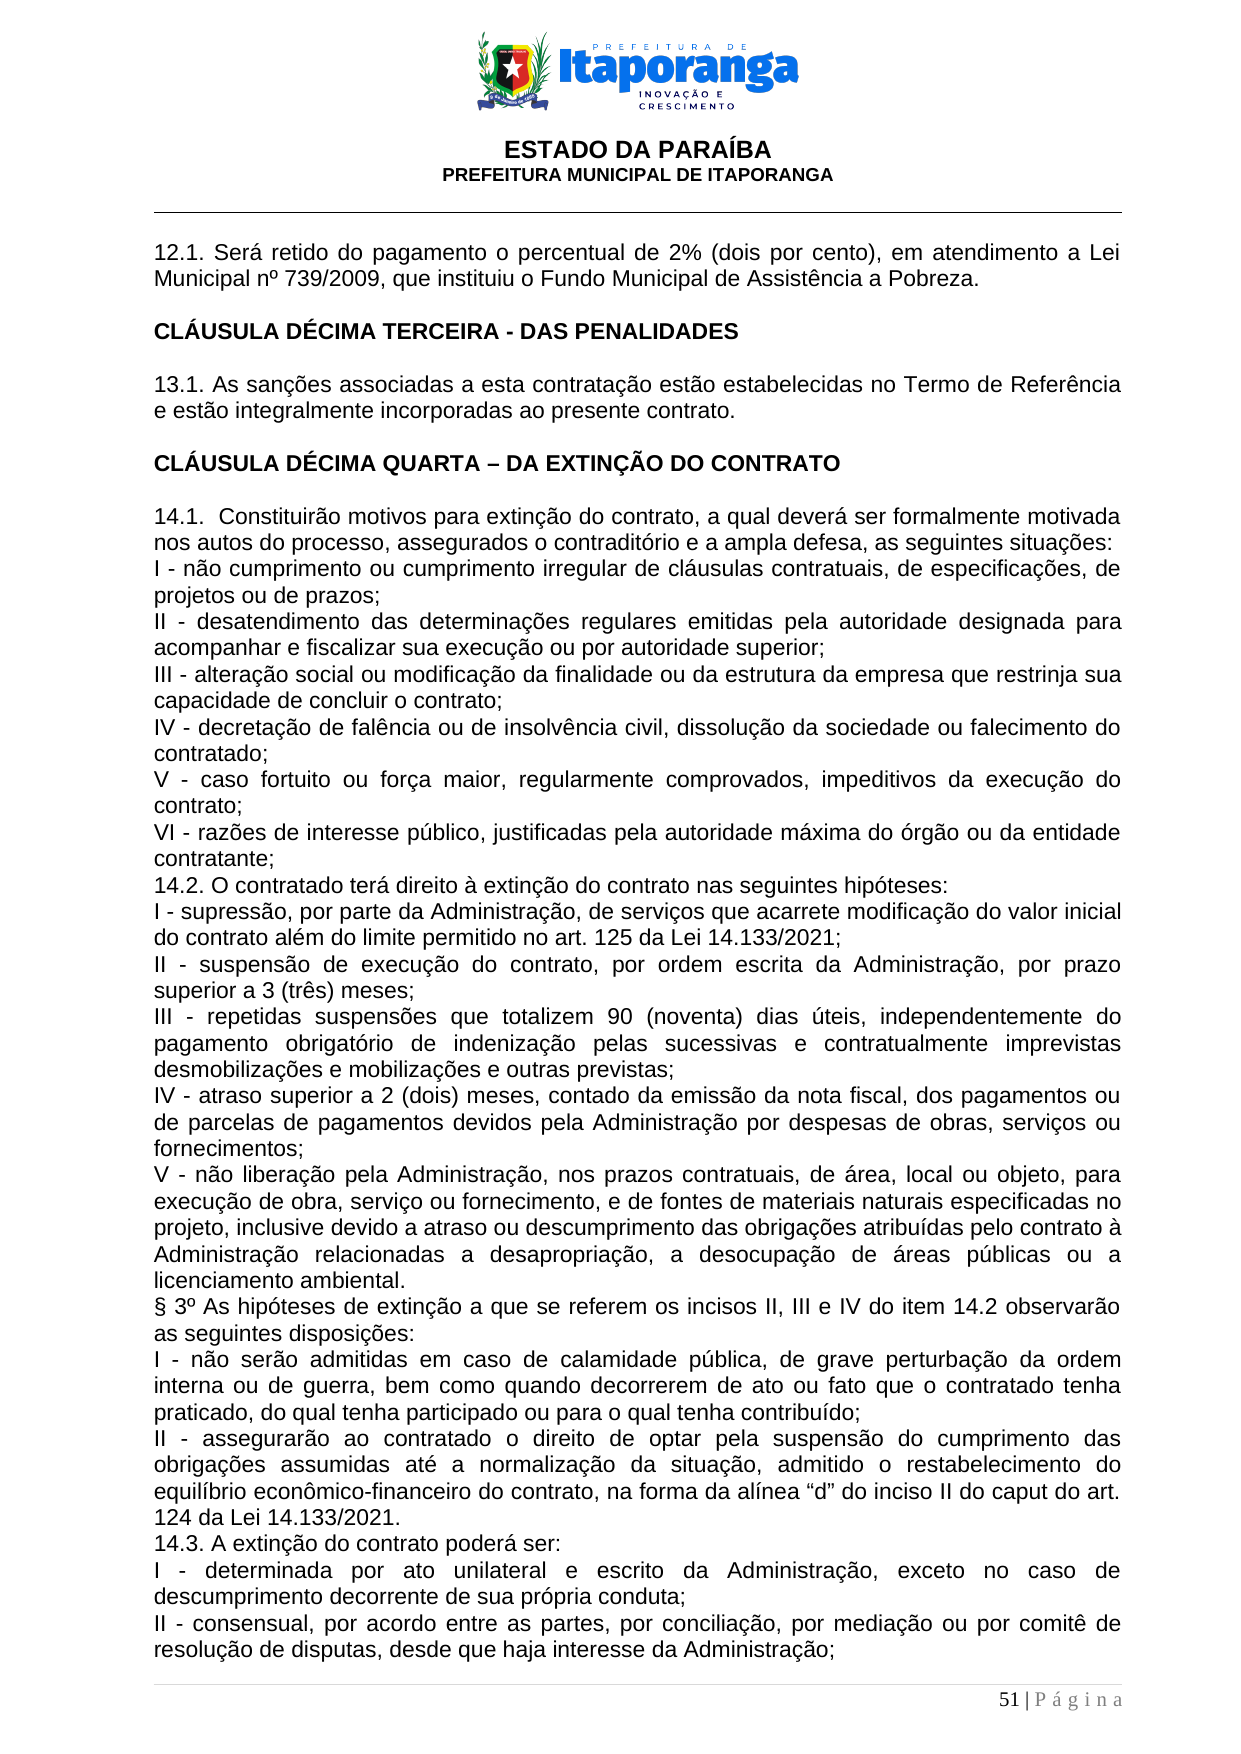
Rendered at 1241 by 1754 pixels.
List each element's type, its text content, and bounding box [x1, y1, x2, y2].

text 14.3. A extinção do contrato poderá ser: [153, 1530, 1122, 1557]
text II - suspensão de execução do contrato, por ordem escrita da Administração, por prazo superior a 3 (três) meses; [153, 951, 1122, 1003]
text IV - atraso superior a 2 (dois) meses, contado da emissão da nota fiscal, dos pagamentos ou de parcelas de pagamentos devidos pela Administração por despesas de obras, serviços ou fornecimentos; [153, 1082, 1122, 1161]
text § 3º As hipóteses de extinção a que se referem os incisos II, III e IV do item 14.2 observarão as seguintes disposições: [153, 1293, 1122, 1346]
text I - não serão admitidas em caso de calamidade pública, de grave perturbação da ordem interna ou de guerra, bem como quando decorrerem de ato ou fato que o contratado tenha praticado, do qual tenha participado ou para o qual tenha contribuído; [153, 1346, 1122, 1425]
text I - não cumprimento ou cumprimento irregular de cláusulas contratuais, de especificações, de projetos ou de prazos; [153, 555, 1122, 608]
text III - alteração social ou modificação da finalidade ou da estrutura da empresa que restrinja sua capacidade de concluir o contrato; [153, 661, 1122, 713]
text V - não liberação pela Administração, nos prazos contratuais, de área, local ou objeto, para execução de obra, serviço ou fornecimento, e de fontes de materiais naturais especificadas no projeto, inclusive devido a atraso ou descumprimento das obrigações atribuídas pelo contrato à Administração relacionadas a desapropriação, a desocupação de áreas públicas ou a licenciamento ambiental. [153, 1161, 1122, 1293]
picture [450, 13, 826, 135]
text 13.1. As sanções associadas a esta contratação estão estabelecidas no Termo de Referência e estão integralmente incorporadas ao presente contrato. [153, 371, 1122, 423]
text 12.1. Será retido do pagamento o percentual de 2% (dois por cento), em atendimento a Lei Municipal nº 739/2009, que instituiu o Fundo Municipal de Assistência a Pobreza. [153, 239, 1122, 292]
text V - caso fortuito ou força maior, regularmente comprovados, impeditivos da execução do contrato; [153, 766, 1122, 819]
text II - assegurarão ao contratado o direito de optar pela suspensão do cumprimento das obrigações assumidas até a normalização da situação, admitido o restabelecimento do equilíbrio econômico-financeiro do contrato, na forma da alínea “d” do inciso II do caput do art. 124 da Lei 14.133/2021. [153, 1425, 1122, 1530]
text I - supressão, por parte da Administração, de serviços que acarrete modificação do valor inicial do contrato além do limite permitido no art. 125 da Lei 14.133/2021; [153, 898, 1122, 951]
text I - determinada por ato unilateral e escrito da Administração, exceto no caso de descumprimento decorrente de sua própria conduta; [153, 1557, 1122, 1609]
text VI - razões de interesse público, justificadas pela autoridade máxima do órgão ou da entidade contratante; [153, 819, 1122, 872]
text III - repetidas suspensões que totalizem 90 (noventa) dias úteis, independentemente do pagamento obrigatório de indenização pelas sucessivas e contratualmente imprevistas desmobilizações e mobilizações e outras previstas; [153, 1003, 1122, 1082]
text 14.2. O contratado terá direito à extinção do contrato nas seguintes hipóteses: [153, 872, 1122, 898]
text II - desatendimento das determinações regulares emitidas pela autoridade designada para acompanhar e fiscalizar sua execução ou por autoridade superior; [153, 608, 1122, 661]
text CLÁUSULA DÉCIMA TERCEIRA - DAS PENALIDADES [153, 318, 1122, 344]
text IV - decretação de falência ou de insolvência civil, dissolução da sociedade ou falecimento do contratado; [153, 713, 1122, 766]
text 14.1. Constituirão motivos para extinção do contrato, a qual deverá ser formalmente motivada nos autos do processo, assegurados o contraditório e a ampla defesa, as seguintes situações: [153, 503, 1122, 555]
text II - consensual, por acordo entre as partes, por conciliação, por mediação ou por comitê de resolução de disputas, desde que haja interesse da Administração; [153, 1609, 1122, 1662]
text CLÁUSULA DÉCIMA QUARTA – DA EXTINÇÃO DO CONTRATO [153, 450, 1122, 476]
